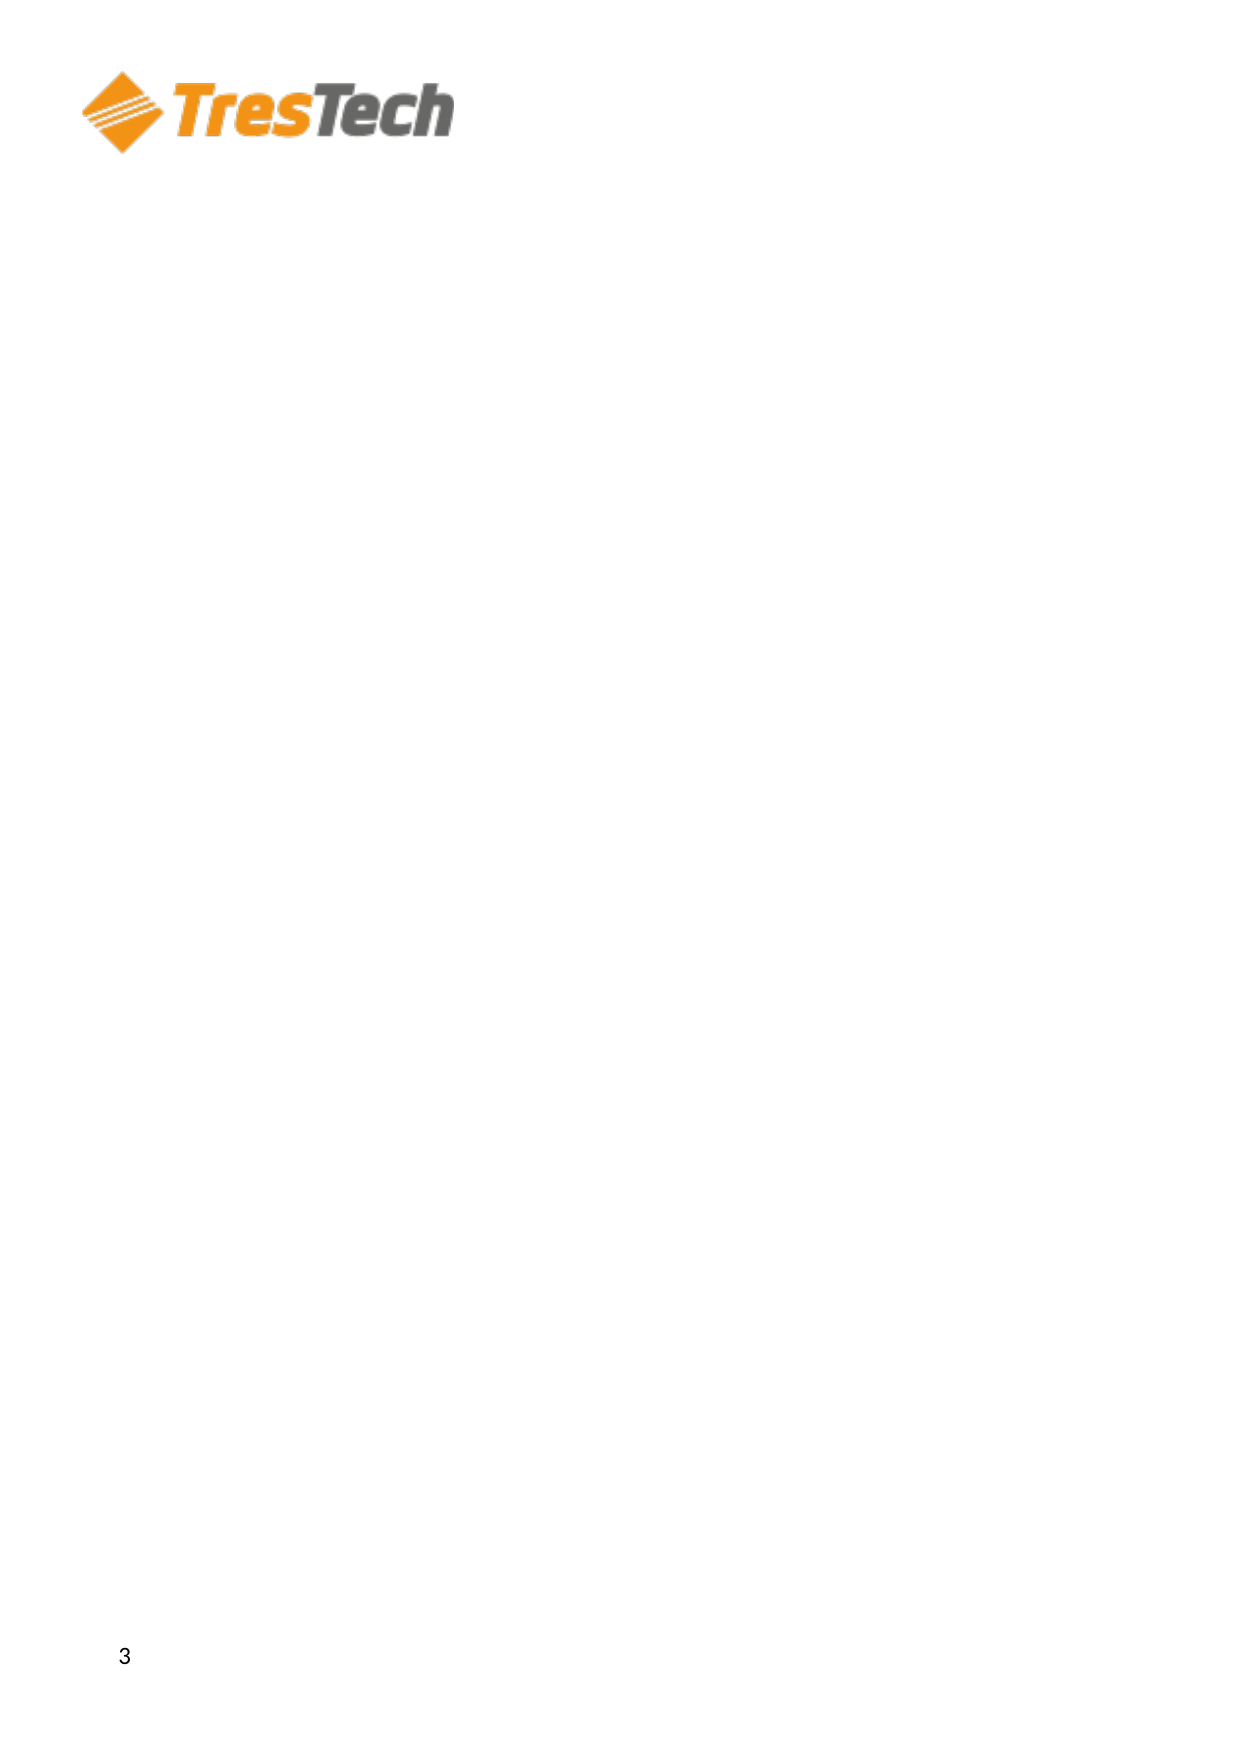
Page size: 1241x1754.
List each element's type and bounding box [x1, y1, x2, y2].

picture [82, 47, 454, 181]
